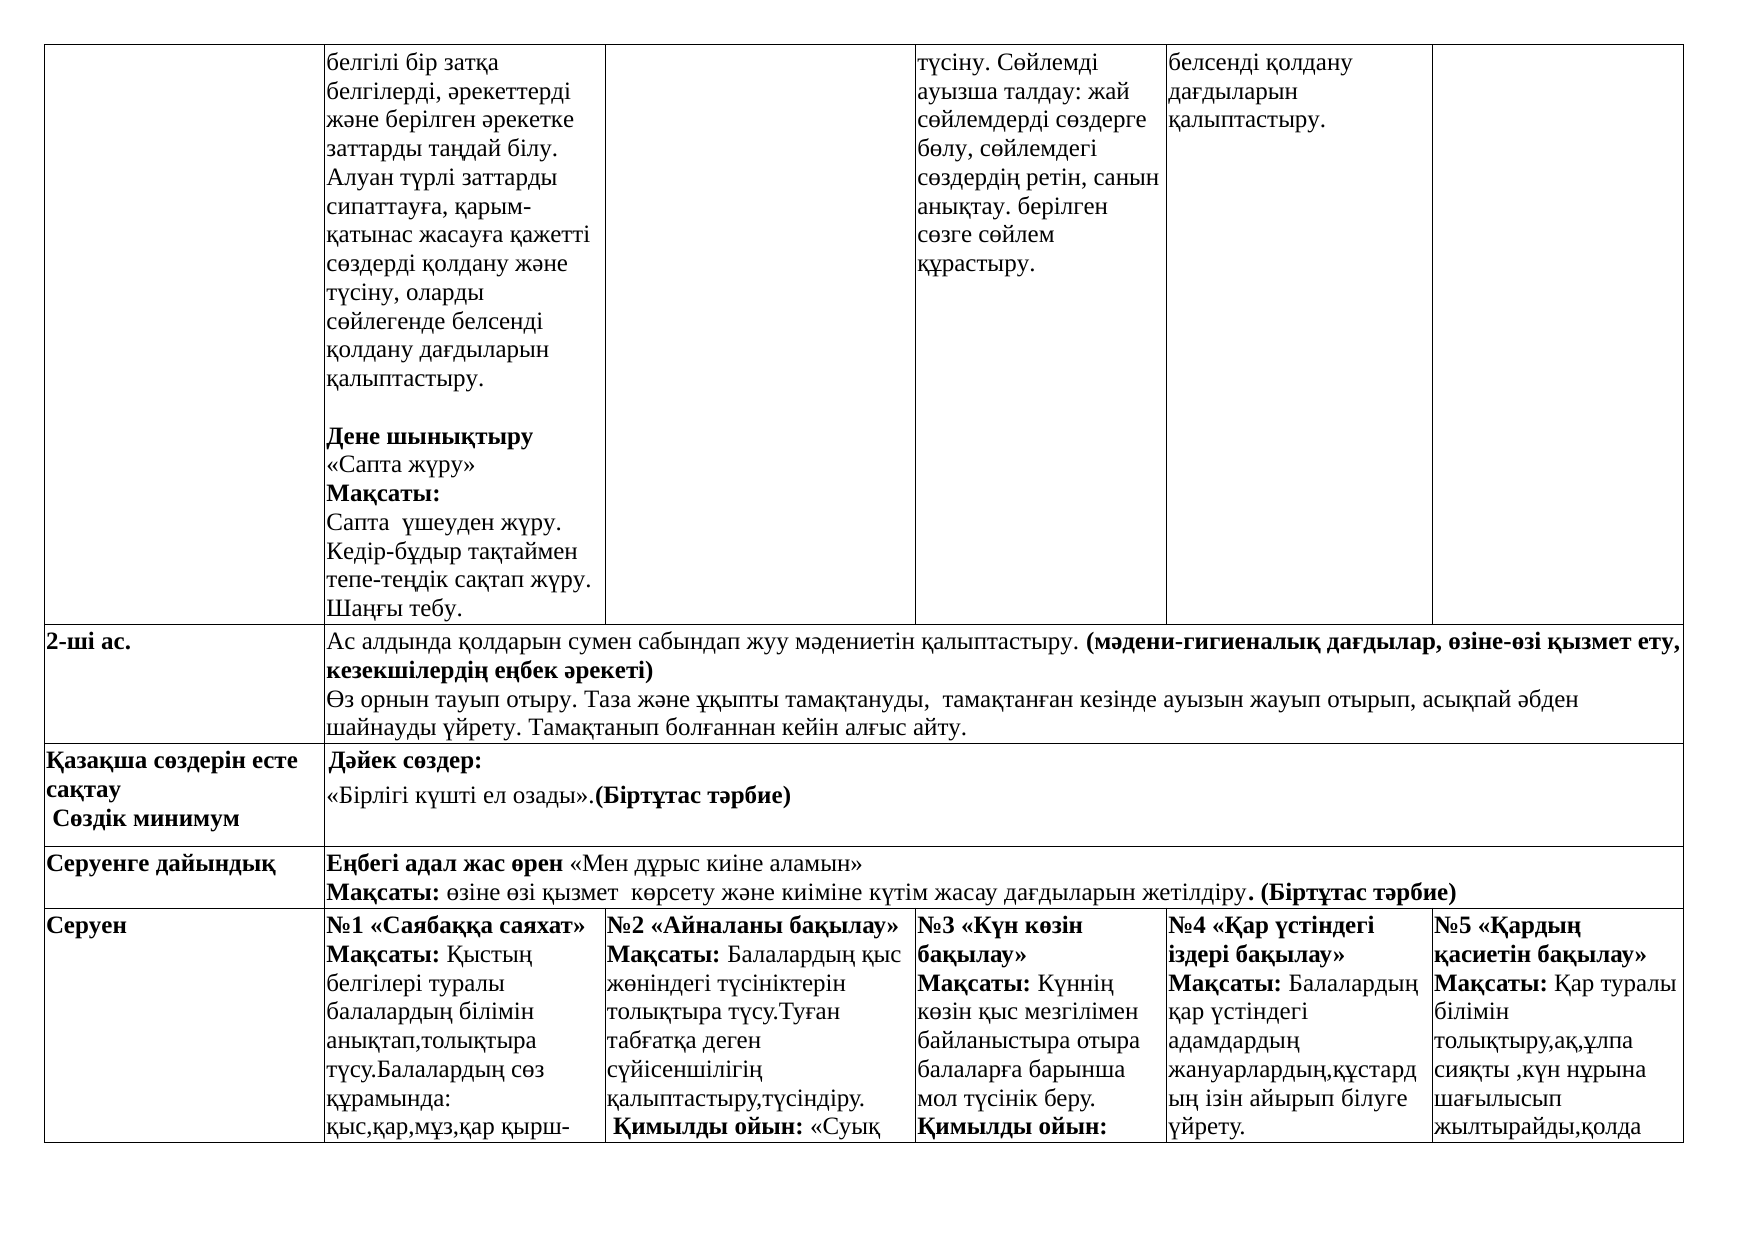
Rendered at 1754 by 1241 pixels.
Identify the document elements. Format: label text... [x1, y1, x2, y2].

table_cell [916, 909, 1166, 1142]
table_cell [606, 909, 915, 1142]
table_cell Еңбегі адал жас өрен «Мен дұрыс киіне аламын» Мақсаты: өзіне өзі қызмет көрсету және киіміне күтім жасау дағдыларын жетілдіру. (Біртұтас тәрбие) [325, 847, 1683, 907]
table_cell Ас алдында қолдарын сумен сабындап жуу мәдениетін қалыптастыру. (мәдени-гигиеналық дағдылар, өзіне-өзі қызмет ету, кезекшілердің еңбек әрекеті) Өз орнын тауып отыру. Таза және ұқыпты тамақтануды, тамақтанған кезінде ауызын жауып отырып, асықпай әбден шайнауды үйрету. Тамақтанып болғаннан кейін алғыс айту. [325, 625, 1683, 743]
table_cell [1167, 45, 1432, 623]
table_cell 2-ші ас. [45, 625, 324, 743]
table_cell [45, 45, 324, 623]
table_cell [1433, 909, 1683, 1142]
table_cell Қазақша сөздерін есте сақтау Сөздік минимум [45, 744, 324, 846]
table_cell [1167, 909, 1432, 1142]
table_cell Серуенге дайындық [45, 847, 324, 907]
table_cell Дәйек сөздер: «Бірлігі күшті ел озады».(Біртұтас тәрбие) [325, 744, 1683, 846]
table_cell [916, 45, 1166, 623]
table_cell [1433, 45, 1683, 623]
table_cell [325, 909, 605, 1142]
table_cell Серуен [45, 909, 324, 1142]
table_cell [325, 45, 605, 623]
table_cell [606, 45, 915, 623]
